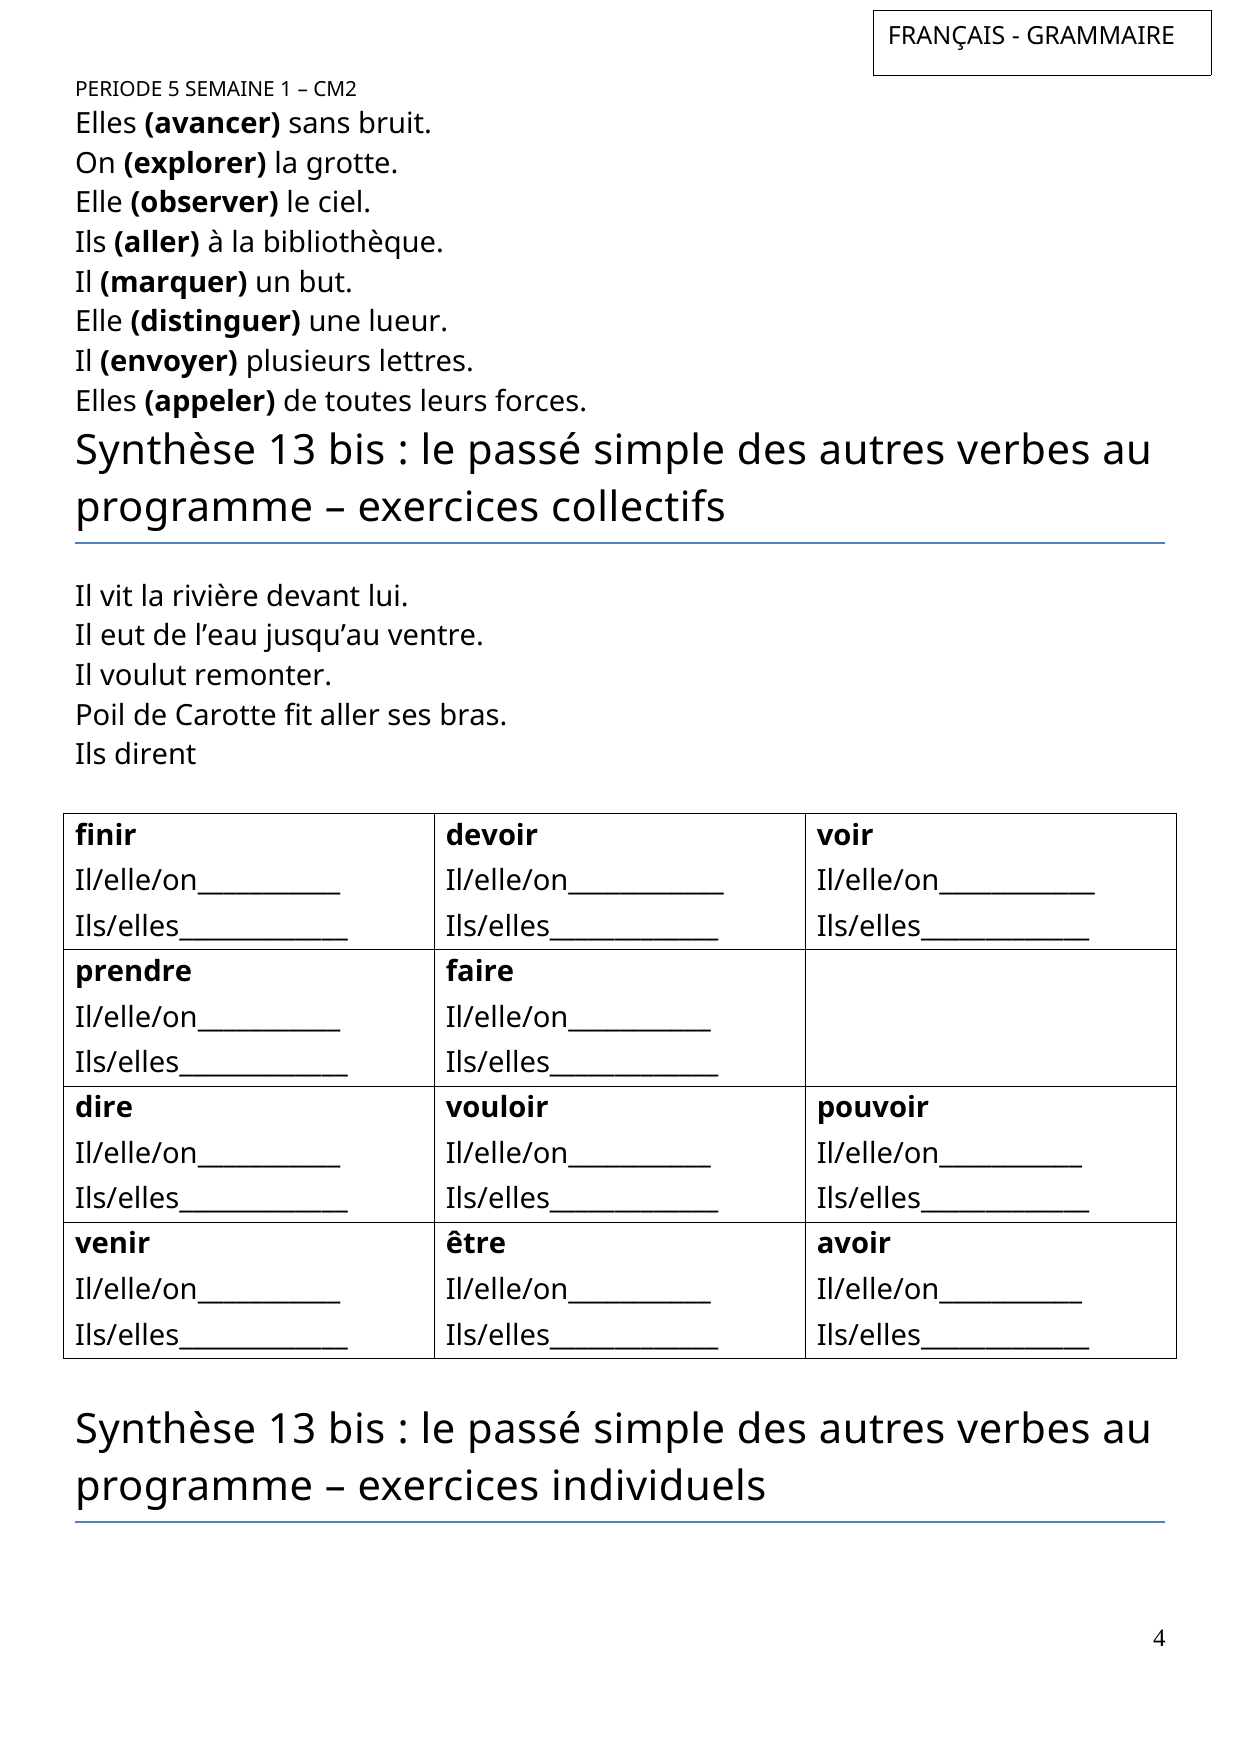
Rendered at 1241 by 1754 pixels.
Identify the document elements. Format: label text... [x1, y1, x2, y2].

text Poil de Carotte fit aller ses bras. [75, 694, 1165, 734]
text On (explorer) la grotte. [75, 142, 1165, 182]
table_cell avoir Il/elle/on___________ Ils/elles_____________ [806, 1223, 1176, 1358]
title Synthèse 13 bis : le passé simple des autres verbes au programme – exercices collectifs [75, 420, 1165, 542]
table_cell dire Il/elle/on___________ Ils/elles_____________ [64, 1087, 434, 1222]
table_cell vouloir Il/elle/on___________ Ils/elles_____________ [435, 1087, 805, 1222]
table_cell pouvoir Il/elle/on___________ Ils/elles_____________ [806, 1087, 1176, 1222]
text Il vit la rivière devant lui. [75, 575, 1165, 614]
text Ils dirent [75, 734, 1165, 773]
text Il voulut remonter. [75, 654, 1165, 694]
text Elles (avancer) sans bruit. [75, 102, 1165, 142]
text Il eut de l’eau jusqu’au ventre. [75, 614, 1165, 654]
text Il (envoyer) plusieurs lettres. [75, 340, 1165, 380]
table_header finir Il/elle/on___________ Ils/elles_____________ [64, 814, 434, 949]
text Ils (aller) à la bibliothèque. [75, 221, 1165, 261]
table_cell être Il/elle/on___________ Ils/elles_____________ [435, 1223, 805, 1358]
text Il (marquer) un but. [75, 261, 1165, 301]
table_cell venir Il/elle/on___________ Ils/elles_____________ [64, 1223, 434, 1358]
text Elle (distinguer) une lueur. [75, 301, 1165, 340]
text Elle (observer) le ciel. [75, 182, 1165, 221]
table_cell [806, 950, 1176, 1086]
title Synthèse 13 bis : le passé simple des autres verbes au programme – exercices individuels [75, 1399, 1165, 1521]
table_header devoir Il/elle/on____________ Ils/elles_____________ [435, 814, 805, 949]
table_cell prendre Il/elle/on___________ Ils/elles_____________ [64, 950, 434, 1086]
text Elles (appeler) de toutes leurs forces. [75, 380, 1165, 420]
table_cell faire Il/elle/on___________ Ils/elles_____________ [435, 950, 805, 1086]
table_header voir Il/elle/on____________ Ils/elles_____________ [806, 814, 1176, 949]
